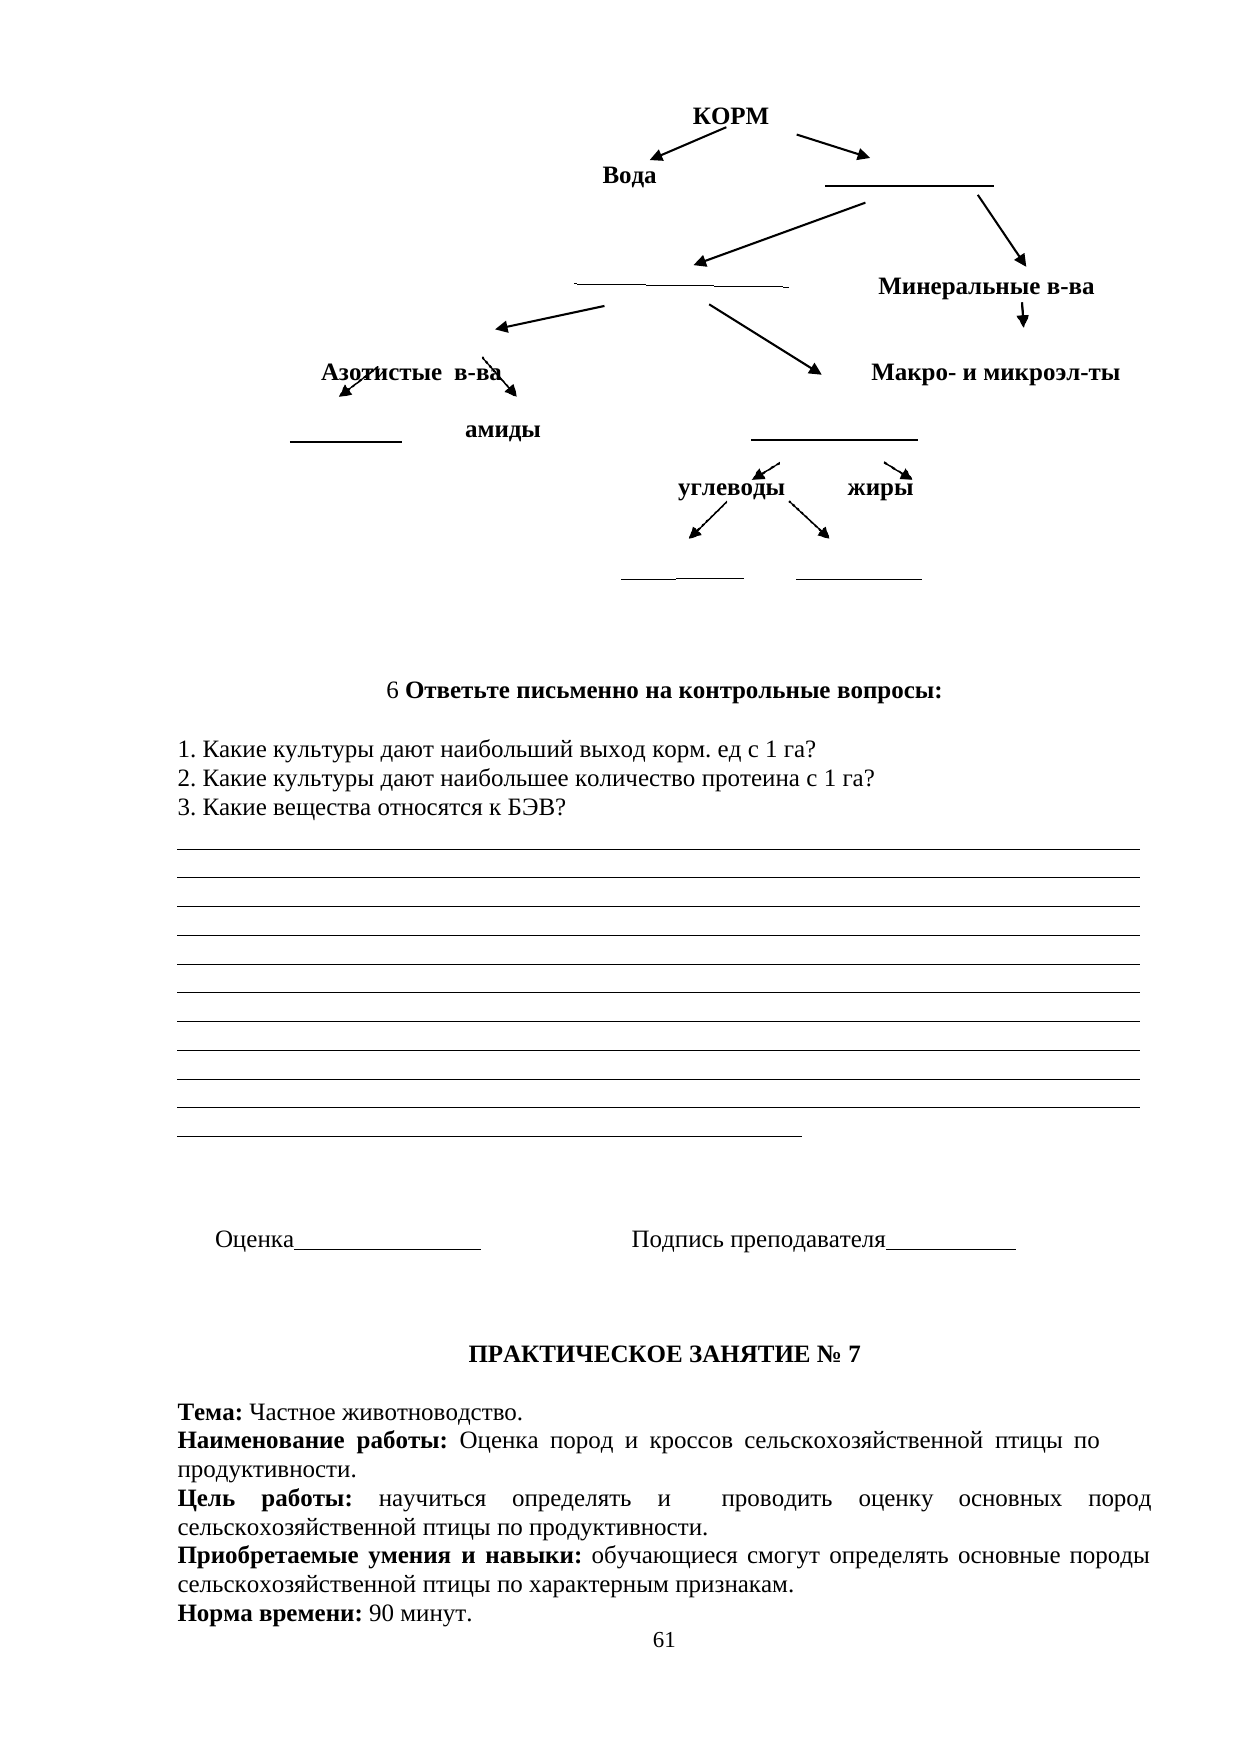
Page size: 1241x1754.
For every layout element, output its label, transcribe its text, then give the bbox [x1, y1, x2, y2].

picture [688, 500, 728, 539]
text Приобретаемые умения и навыки: обучающиеся смогут определять основные породы сельскохозяйственной птицы по характерным признакам. [177, 1540, 1238, 1598]
list Какие культуры дают наибольшее количество протеина с 1 га? [177, 763, 1238, 792]
text ПРАКТИЧЕСКОЕ ЗАНЯТИЕ № 7 [182, 1339, 1146, 1368]
text Азотистые в-ва Макро- и микроэл-ты амиды [321, 300, 1121, 443]
text Оценка Подпись преподавателя [215, 1224, 1238, 1252]
text Цель работы: научиться определять и проводить оценку основных пород сельскохозяйственной птицы по продуктивности. [177, 1483, 1152, 1540]
text  Ответьте письменно на контрольные вопросы: [182, 672, 1146, 706]
picture [883, 461, 913, 472]
text углеводы жиры [678, 472, 1238, 500]
text КОРМ [240, 101, 1222, 130]
text Наименование работы: Оценка пород и кроссов сельскохозяйственной птицы по продуктивности. [177, 1425, 1238, 1483]
text Вода [602, 130, 1238, 189]
picture [1016, 302, 1029, 328]
picture [751, 461, 780, 472]
list Какие вещества относятся к БЭВ? [177, 792, 1238, 821]
picture [788, 500, 830, 539]
text Минеральные в-ва [878, 271, 1238, 299]
list Какие культуры дают наибольший выход корм. ед с 1 га? [177, 734, 1238, 763]
text Тема: Частное животноводство. [177, 1397, 1238, 1425]
text Норма времени: 90 минут. [177, 1598, 1238, 1627]
